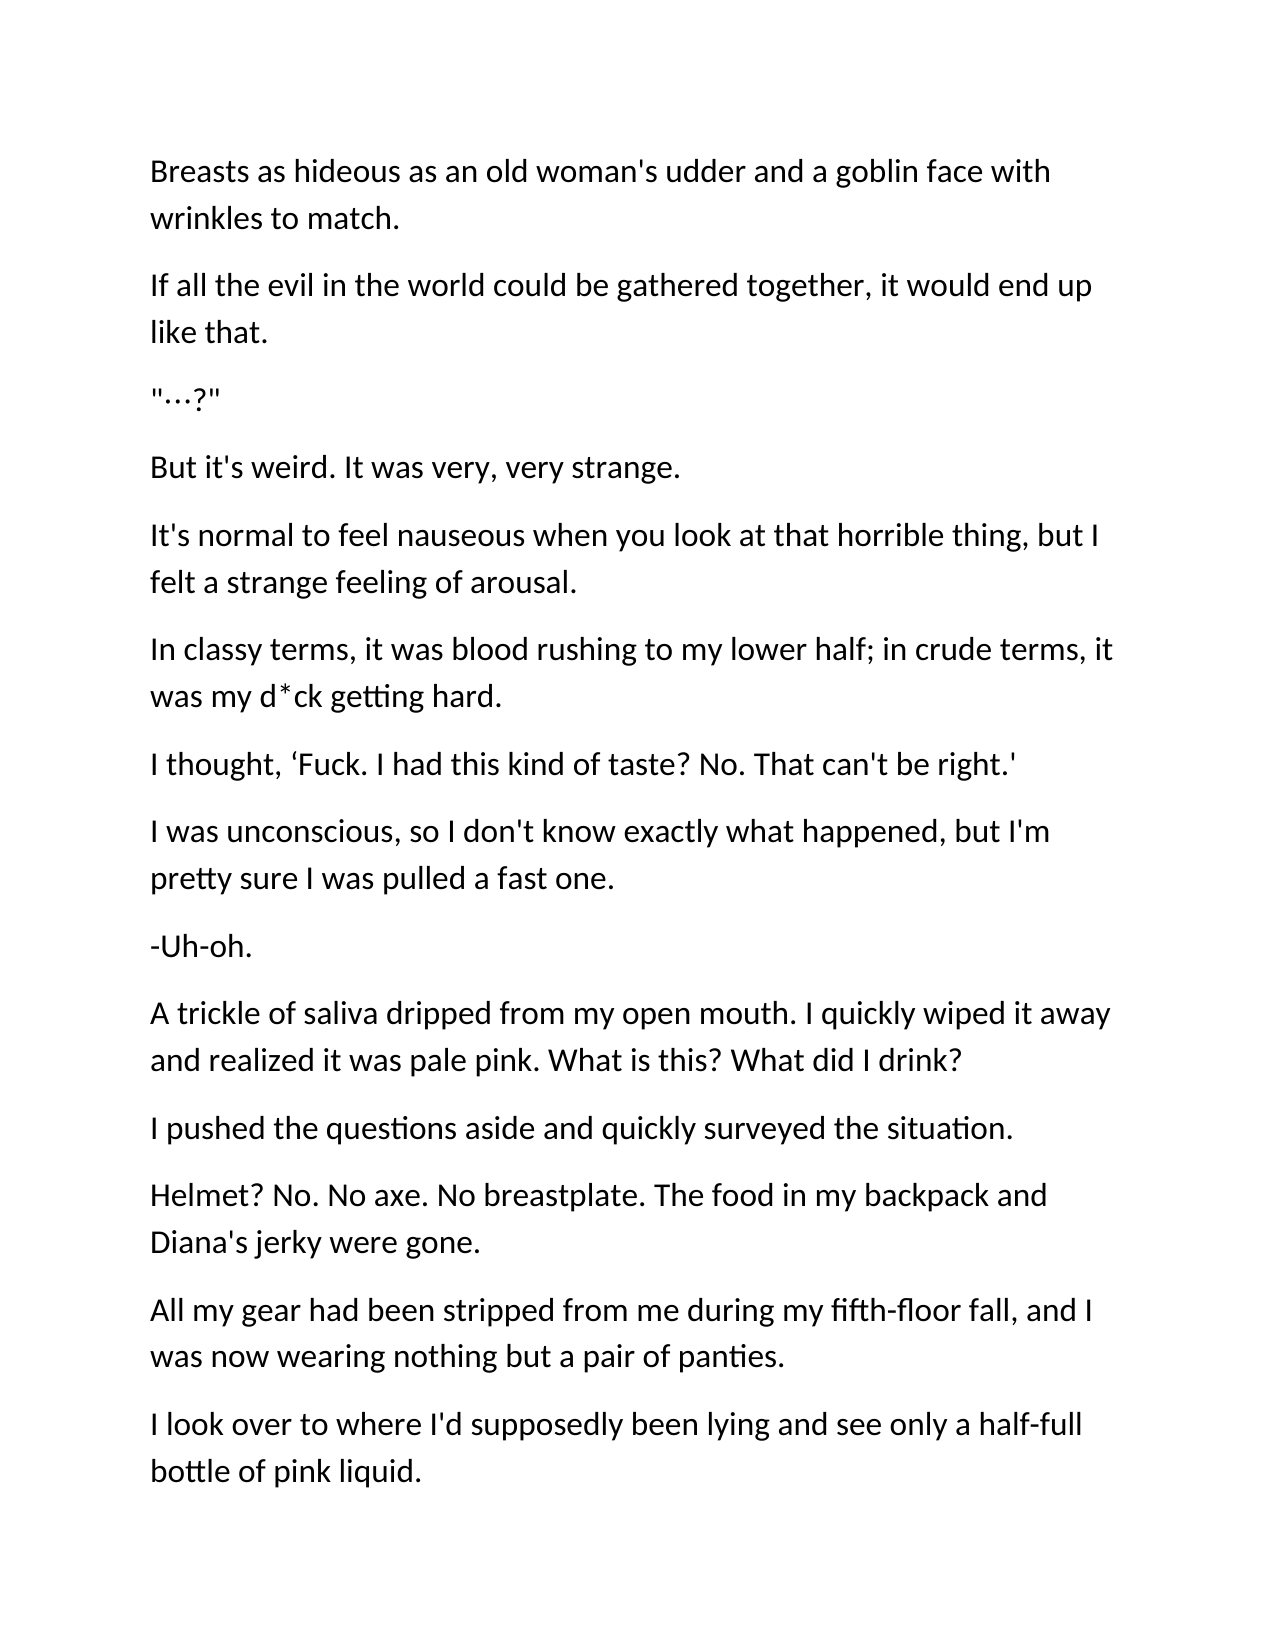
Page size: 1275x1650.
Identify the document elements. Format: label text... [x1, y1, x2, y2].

text I look over to where I'd supposedly been lying and see only a half-full bottle of pink liquid. [150, 1403, 1125, 1491]
text "⋯?" [150, 379, 1125, 419]
text I was unconscious, so I don't know exactly what happened, but I'm pretty sure I was pulled a fast one. [150, 810, 1125, 898]
text A trickle of saliva dripped from my open mouth. I quickly wiped it away and realized it was pale pink. What is this? What did I drink? [150, 992, 1125, 1080]
text Breasts as hideous as an old woman's udder and a goblin face with wrinkles to match. [150, 150, 1125, 237]
text -Uh-oh. [150, 925, 1125, 965]
text All my gear had been stripped from me during my fifth-floor fall, and I was now wearing nothing but a pair of panties. [150, 1289, 1125, 1376]
text I pushed the questions aside and quickly surveyed the situation. [150, 1107, 1125, 1147]
text But it's weird. It was very, very strange. [150, 446, 1125, 487]
text If all the evil in the world could be gathered together, it would end up like that. [150, 264, 1125, 352]
text Helmet? No. No axe. No breastplate. The food in my backpack and Diana's jerky were gone. [150, 1174, 1125, 1262]
text It's normal to feel nauseous when you look at that horrible thing, but I felt a strange feeling of arousal. [150, 514, 1125, 601]
text In classy terms, it was blood rushing to my lower half; in crude terms, it was my d*ck getting hard. [150, 628, 1125, 716]
text I thought, ‘Fuck. I had this kind of taste? No. That can't be right.' [150, 743, 1125, 783]
